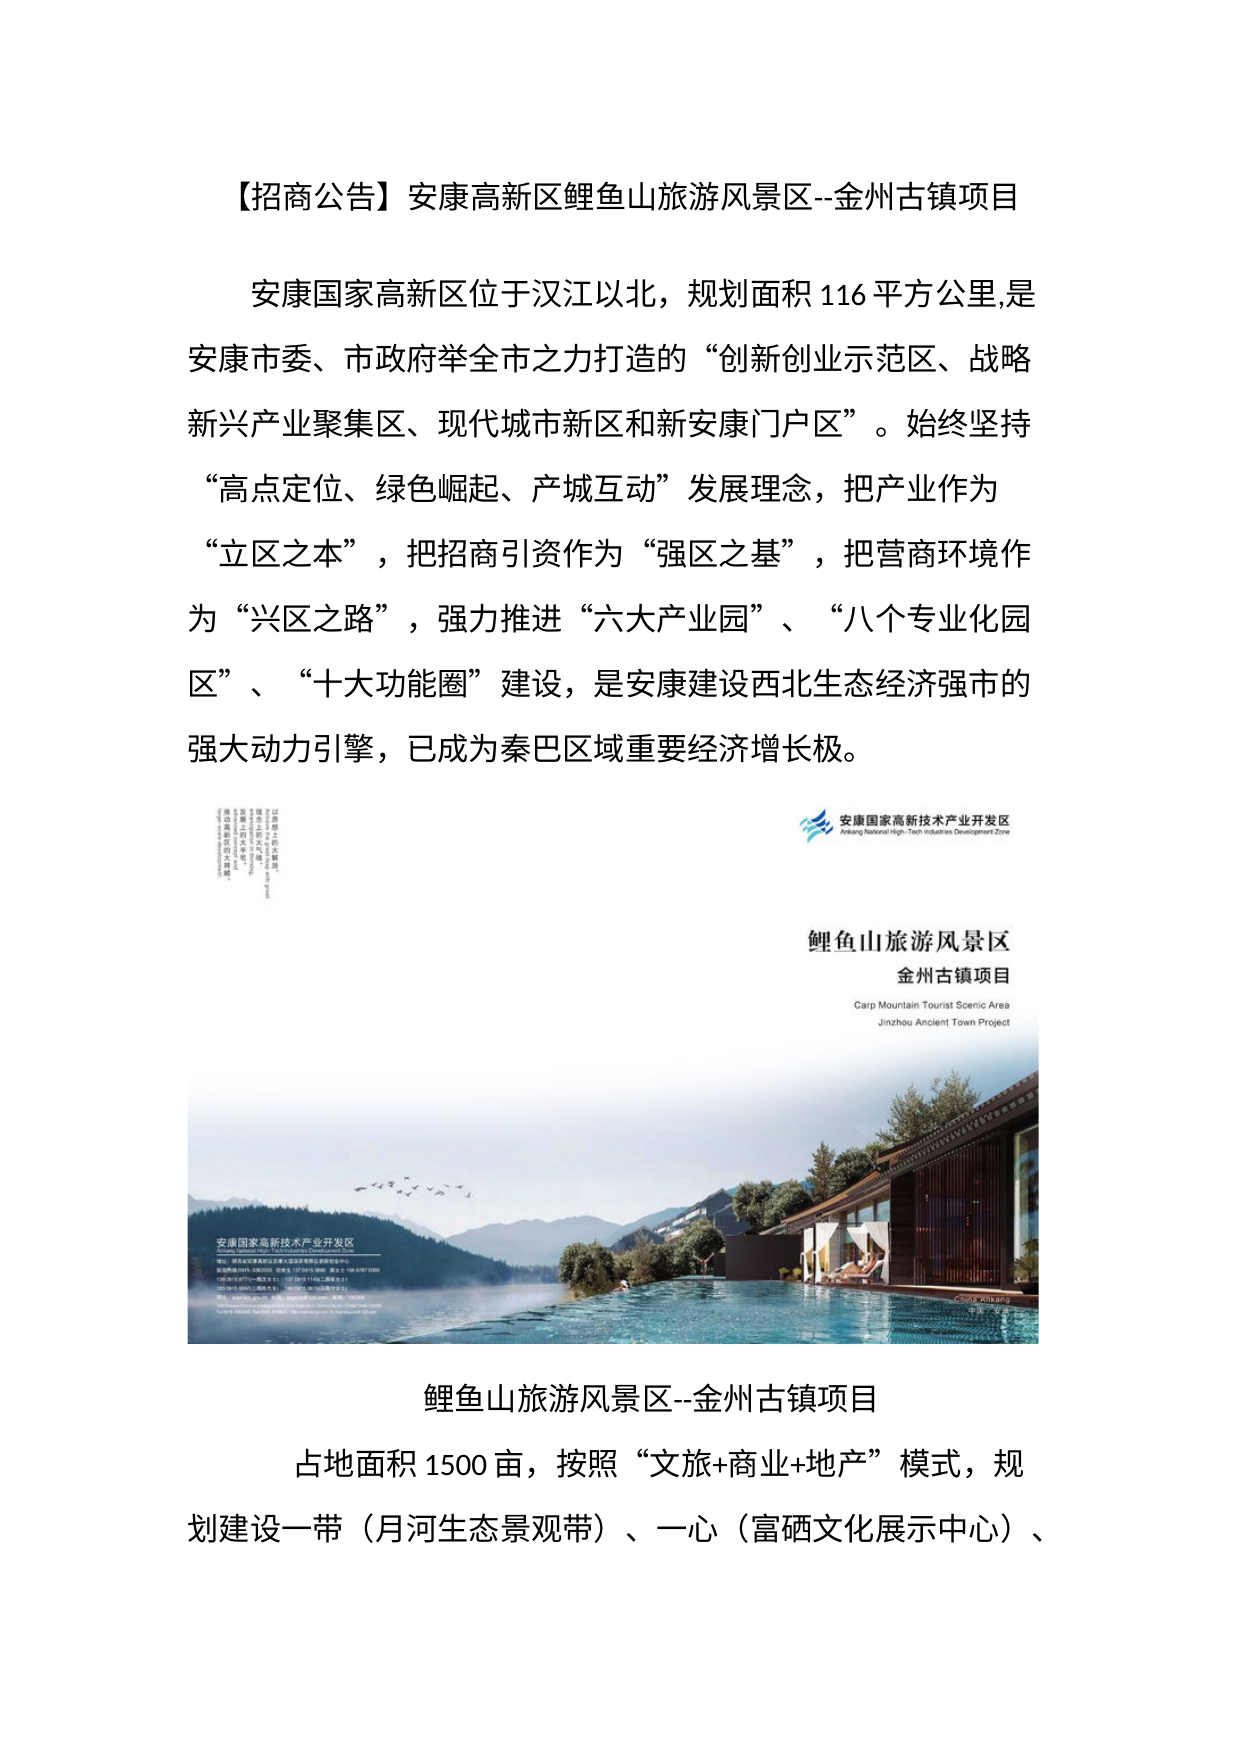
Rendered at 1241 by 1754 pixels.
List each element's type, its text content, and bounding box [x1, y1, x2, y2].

picture [187, 779, 1039, 1344]
text 鲤鱼山旅游风景区--金州古镇项目 [187, 1364, 1053, 1429]
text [187, 1429, 1053, 1559]
text 【招商公告】安康高新区鲤鱼山旅游风景区--金州古镇项目 [187, 162, 1053, 227]
